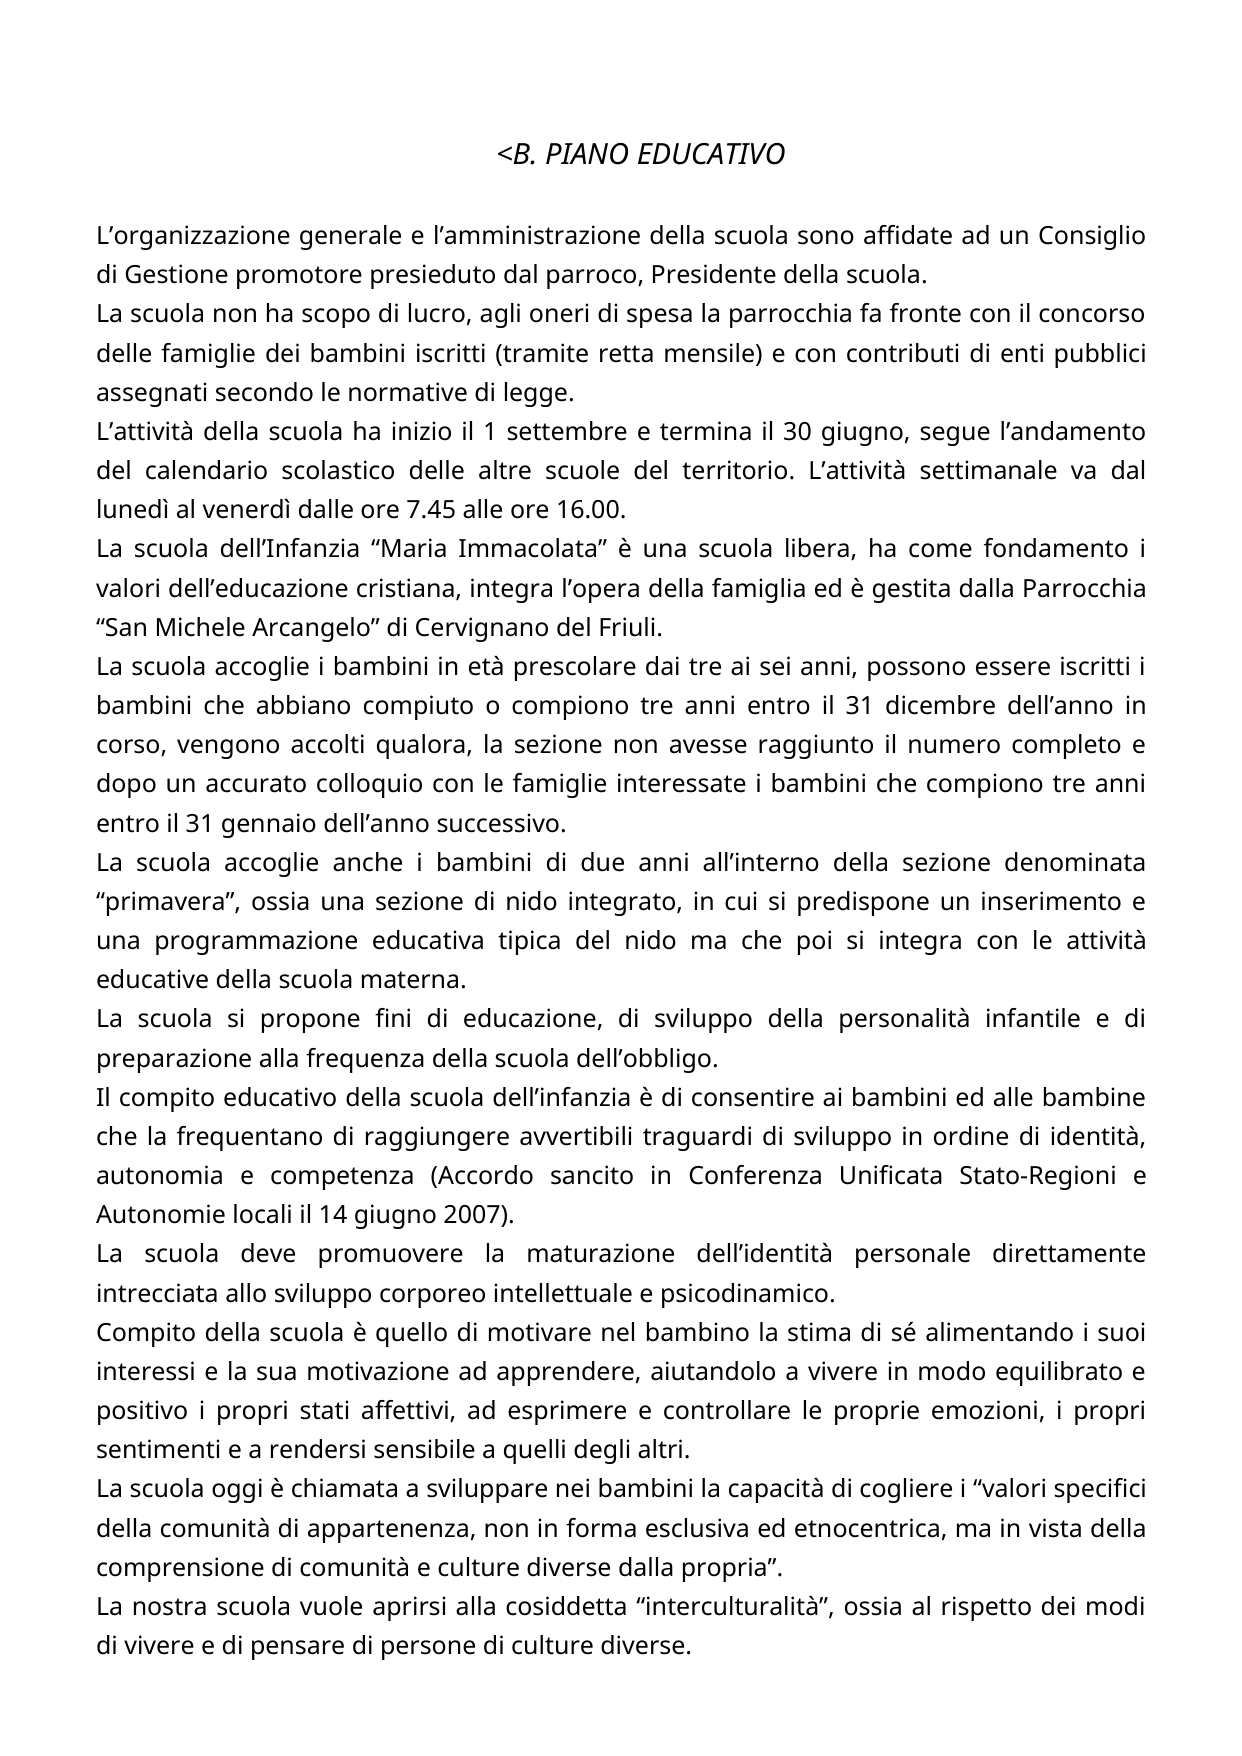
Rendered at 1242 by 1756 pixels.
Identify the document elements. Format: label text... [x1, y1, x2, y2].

text L’organizzazione generale e l’amministrazione della scuola sono affidate ad un Consiglio di Gestione promotore presieduto dal parroco, Presidente della scuola. [96, 218, 1148, 291]
text La nostra scuola vuole aprirsi alla cosiddetta “interculturalità”, ossia al rispetto dei modi di vivere e di pensare di persone di culture diverse. [96, 1588, 1148, 1662]
text Compito della scuola è quello di motivare nel bambino la stima di sé alimentando i suoi interessi e la sua motivazione ad apprendere, aiutandolo a vivere in modo equilibrato e positivo i propri stati affettivi, ad esprimere e controllare le proprie emozioni, i propri sentimenti e a rendersi sensibile a quelli degli altri. [96, 1314, 1148, 1466]
text L’attività della scuola ha inizio il 1 settembre e termina il 30 giugno, segue l’andamento del calendario scolastico delle altre scuole del territorio. L’attività settimanale va dal lunedì al venerdì dalle ore 7.45 alle ore 16.00. [96, 413, 1148, 526]
text La scuola deve promuovere la maturazione dell’identità personale direttamente intrecciata allo sviluppo corporeo intellettuale e psicodinamico. [96, 1236, 1148, 1309]
text Il compito educativo della scuola dell’infanzia è di consentire ai bambini ed alle bambine che la frequentano di raggiungere avvertibili traguardi di sviluppo in ordine di identità, autonomia e competenza (Accordo sancito in Conferenza Unificata Stato-Regioni e Autonomie locali il 14 giugno 2007). [96, 1079, 1148, 1231]
text La scuola dell’Infanzia “Maria Immacolata” è una scuola libera, ha come fondamento i valori dell’educazione cristiana, integra l’opera della famiglia ed è gestita dalla Parrocchia “San Michele Arcangelo” di Cervignano del Friuli. [96, 531, 1148, 643]
text La scuola accoglie anche i bambini di due anni all’interno della sezione denominata “primavera”, ossia una sezione di nido integrato, in cui si predispone un inserimento e una programmazione educativa tipica del nido ma che poi si integra con le attività educative della scuola materna. [96, 844, 1148, 996]
text <B. PIANO EDUCATIVO [133, 133, 1148, 173]
text La scuola accoglie i bambini in età prescolare dai tre ai sei anni, possono essere iscritti i bambini che abbiano compiuto o compiono tre anni entro il 31 dicembre dell’anno in corso, vengono accolti qualora, la sezione non avesse raggiunto il numero completo e dopo un accurato colloquio con le famiglie interessate i bambini che compiono tre anni entro il 31 gennaio dell’anno successivo. [96, 648, 1148, 839]
text La scuola oggi è chiamata a sviluppare nei bambini la capacità di cogliere i “valori specifici della comunità di appartenenza, non in forma esclusiva ed etnocentrica, ma in vista della comprensione di comunità e culture diverse dalla propria”. [96, 1471, 1148, 1583]
text La scuola non ha scopo di lucro, agli oneri di spesa la parrocchia fa fronte con il concorso delle famiglie dei bambini iscritti (tramite retta mensile) e con contributi di enti pubblici assegnati secondo le normative di legge. [96, 296, 1148, 408]
text La scuola si propone fini di educazione, di sviluppo della personalità infantile e di preparazione alla frequenza della scuola dell’obbligo. [96, 1001, 1148, 1074]
